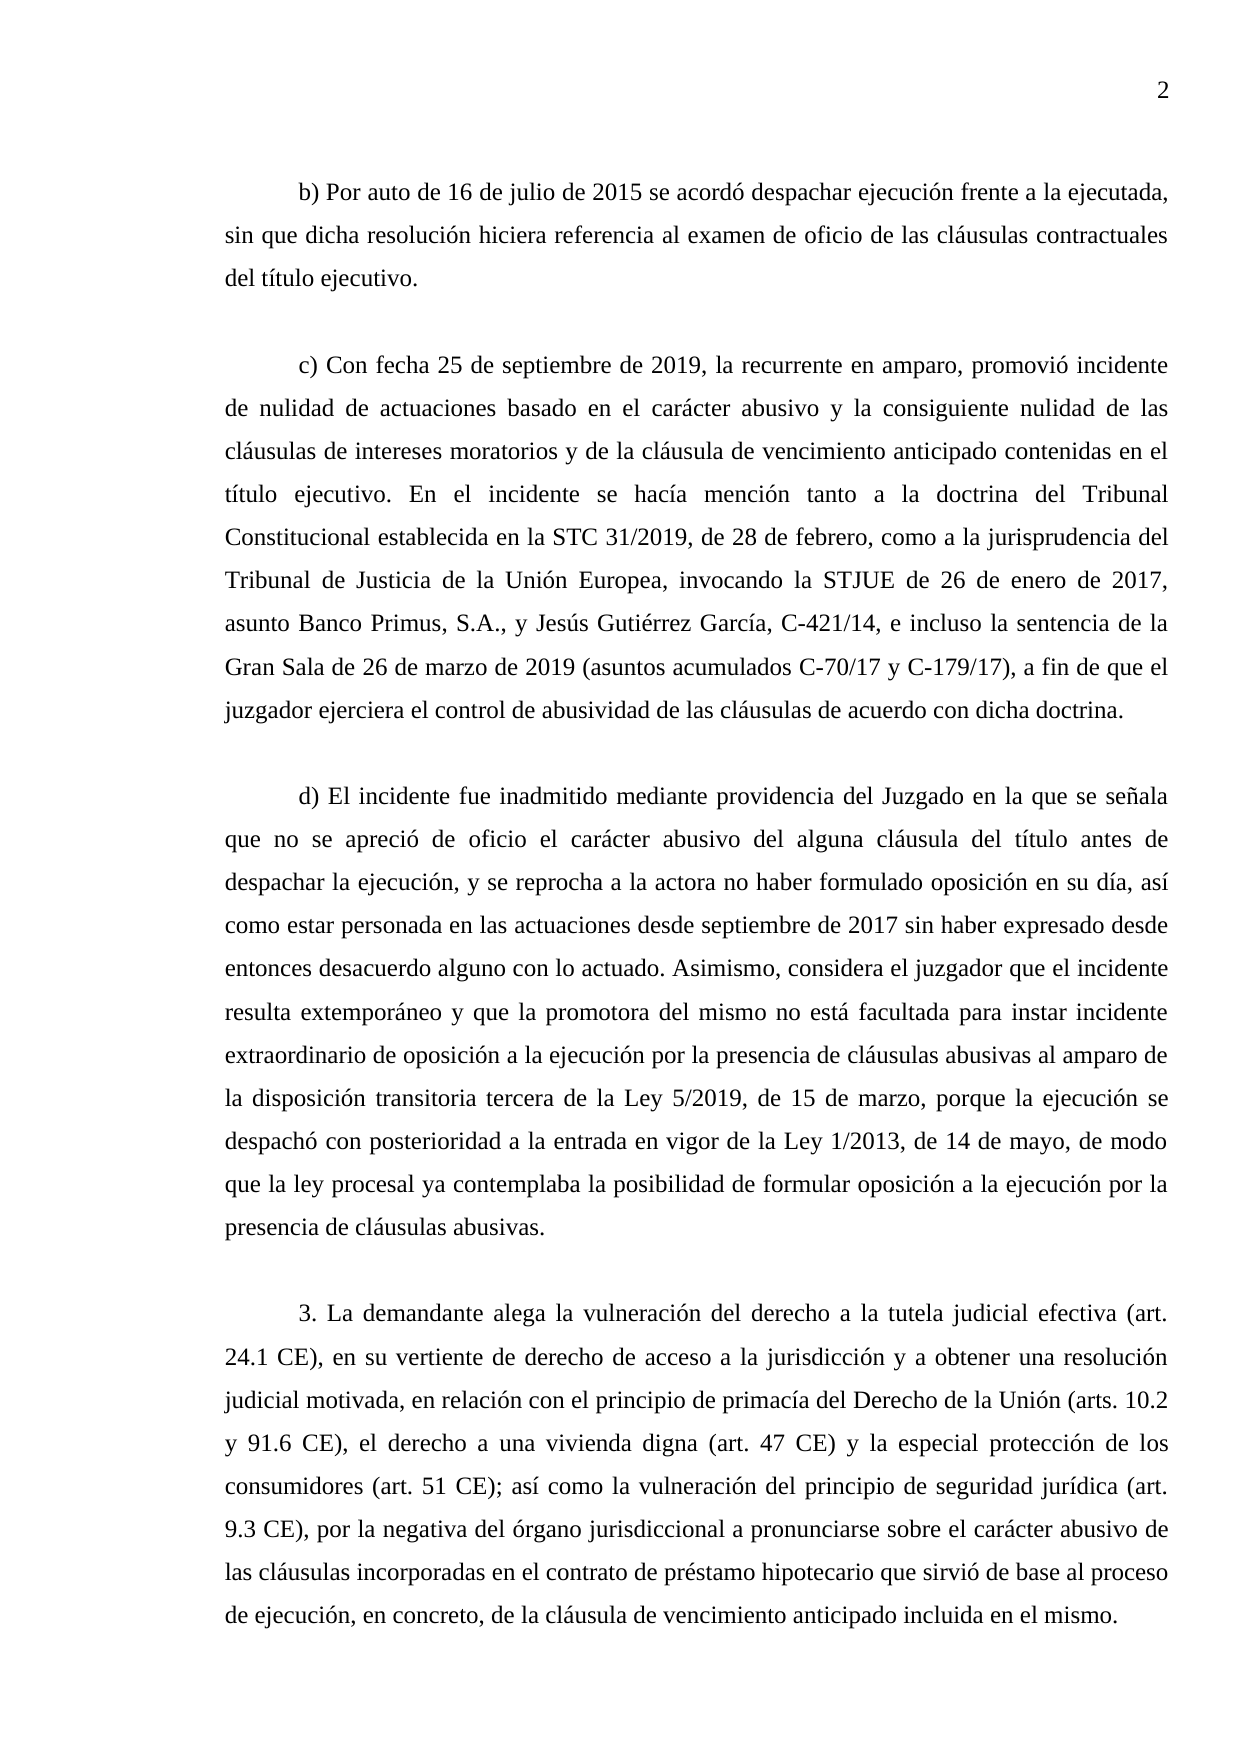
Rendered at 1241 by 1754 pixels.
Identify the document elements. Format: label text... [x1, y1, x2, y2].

text c) Con fecha 25 de septiembre de 2019, la recurrente en amparo, promovió incidente de nulidad de actuaciones basado en el carácter abusivo y la consiguiente nulidad de las cláusulas de intereses moratorios y de la cláusula de vencimiento anticipado contenidas en el título ejecutivo. En el incidente se hacía mención tanto a la doctrina del Tribunal Constitucional establecida en la STC 31/2019, de 28 de febrero, como a la jurisprudencia del Tribunal de Justicia de la Unión Europea, invocando la STJUE de 26 de enero de 2017, asunto Banco Primus, S.A., y Jesús Gutiérrez García, C-421/14, e incluso la sentencia de la Gran Sala de 26 de marzo de 2019 (asuntos acumulados C-70/17 y C-179/17), a fin de que el juzgador ejerciera el control de abusividad de las cláusulas de acuerdo con dicha doctrina. [224, 350, 1169, 723]
text 3. La demandante alega la vulneración del derecho a la tutela judicial efectiva (art. 24.1 CE), en su vertiente de derecho de acceso a la jurisdicción y a obtener una resolución judicial motivada, en relación con el principio de primacía del Derecho de la Unión (arts. 10.2 y 91.6 CE), el derecho a una vivienda digna (art. 47 CE) y la especial protección de los consumidores (art. 51 CE); así como la vulneración del principio de seguridad jurídica (art. 9.3 CE), por la negativa del órgano jurisdiccional a pronunciarse sobre el carácter abusivo de las cláusulas incorporadas en el contrato de préstamo hipotecario que sirvió de base al proceso de ejecución, en concreto, de la cláusula de vencimiento anticipado incluida en el mismo. [224, 1298, 1169, 1629]
text d) El incidente fue inadmitido mediante providencia del Juzgado en la que se señala que no se apreció de oficio el carácter abusivo del alguna cláusula del título antes de despachar la ejecución, y se reprocha a la actora no haber formulado oposición en su día, así como estar personada en las actuaciones desde septiembre de 2017 sin haber expresado desde entonces desacuerdo alguno con lo actuado. Asimismo, considera el juzgador que el incidente resulta extemporáneo y que la promotora del mismo no está facultada para instar incidente extraordinario de oposición a la ejecución por la presencia de cláusulas abusivas al amparo de la disposición transitoria tercera de la Ley 5/2019, de 15 de marzo, porque la ejecución se despachó con posterioridad a la entrada en vigor de la Ley 1/2013, de 14 de mayo, de modo que la ley procesal ya contemplaba la posibilidad de formular oposición a la ejecución por la presencia de cláusulas abusivas. [224, 781, 1169, 1241]
text b) Por auto de 16 de julio de 2015 se acordó despachar ejecución frente a la ejecutada, sin que dicha resolución hiciera referencia al examen de oficio de las cláusulas contractuales del título ejecutivo. [224, 177, 1169, 292]
